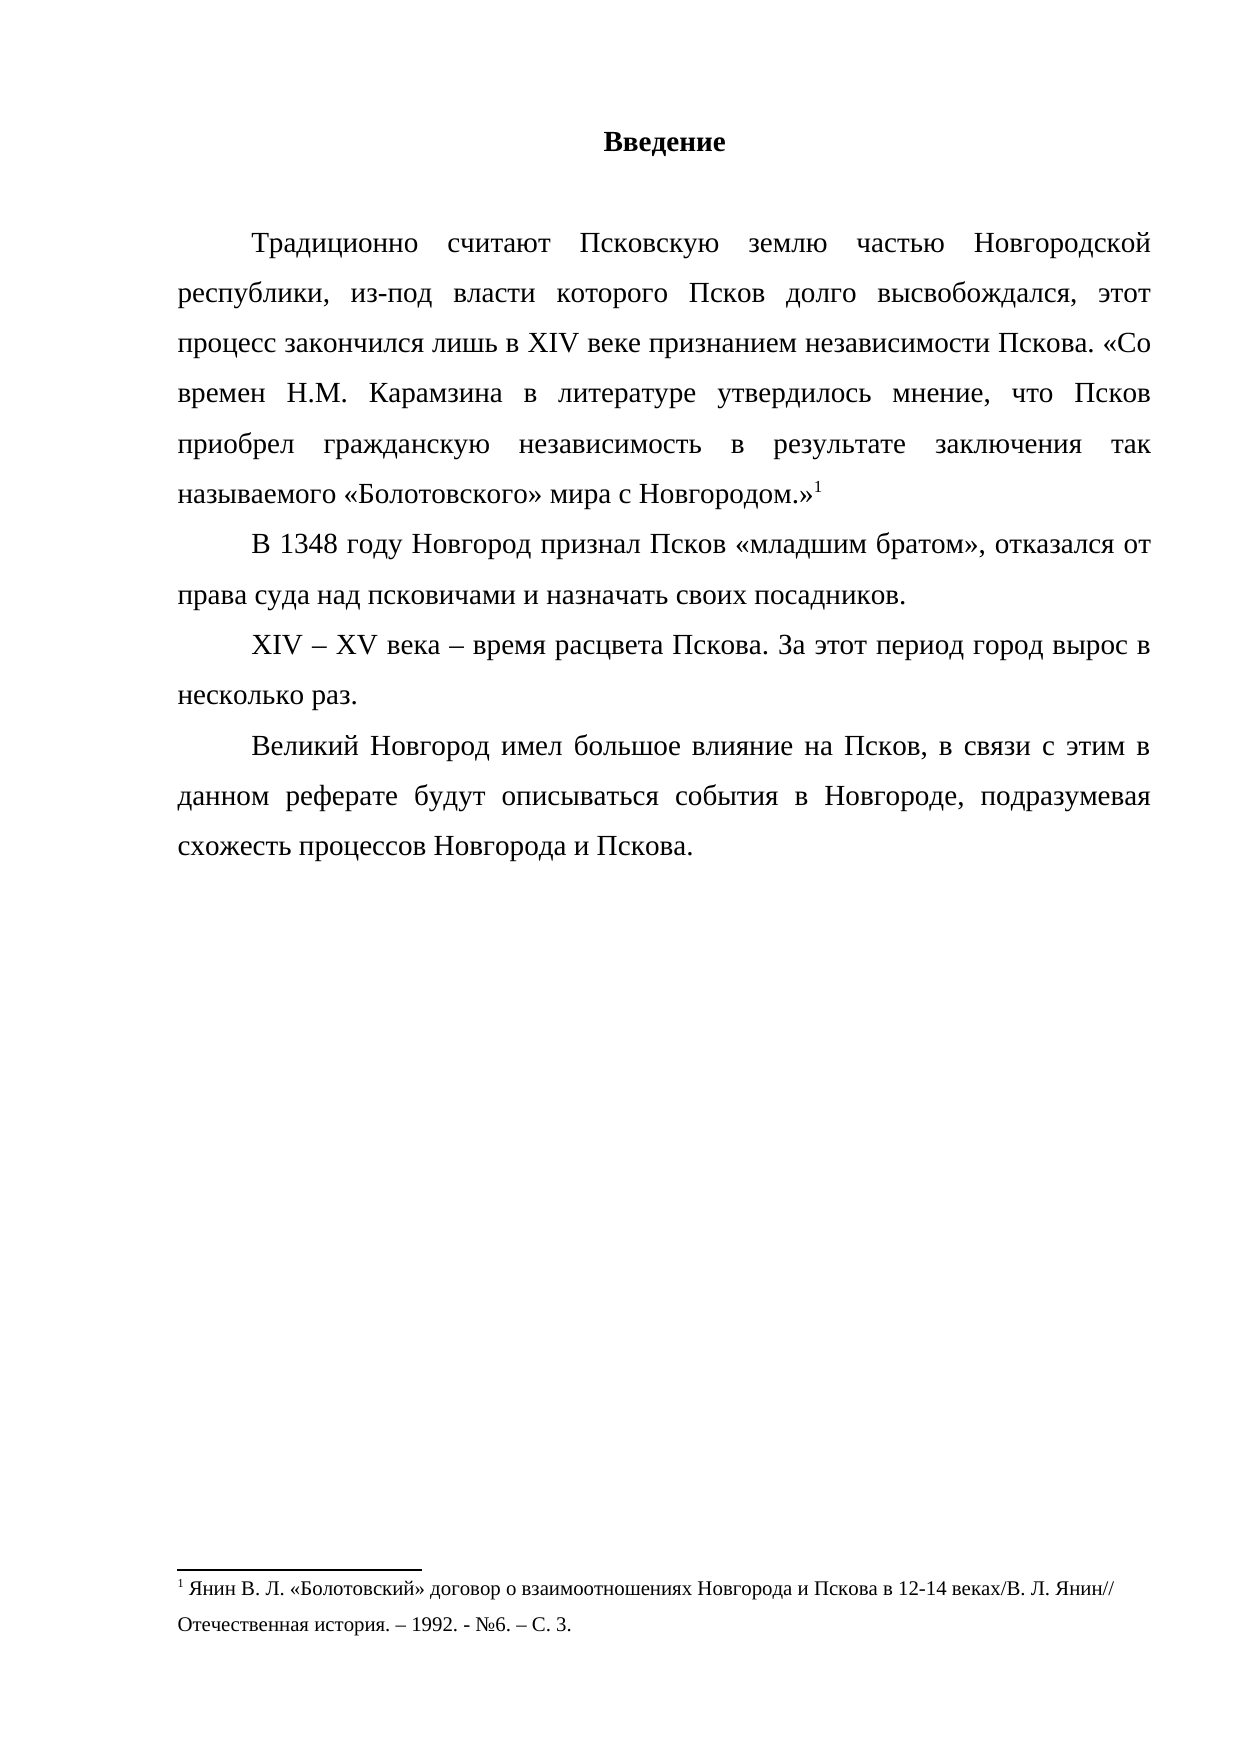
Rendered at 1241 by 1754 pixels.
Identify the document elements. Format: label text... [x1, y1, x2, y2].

subtitle Введение [177, 124, 1152, 158]
text XIV – XV века – время расцвета Пскова. За этот период город вырос в несколько раз. [177, 627, 1152, 711]
text В 1348 году Новгород признал Псков «младшим братом», отказался от права суда над псковичами и назначать своих посадников. [177, 527, 1152, 610]
text Традиционно считают Псковскую землю частью Новгородской республики, из-под власти которого Псков долго высвобождался, этот процесс закончился лишь в XIV веке признанием независимости Пскова. «Со времен Н.М. Карамзина в литературе утвердилось мнение, что Псков приобрел гражданскую независимость в результате заключения так называемого «Болотовского» мира с Новгородом.» [177, 225, 1152, 510]
text Великий Новгород имел большое влияние на Псков, в связи с этим в данном реферате будут описываться события в Новгороде, подразумевая схожесть процессов Новгорода и Пскова. [177, 728, 1152, 862]
